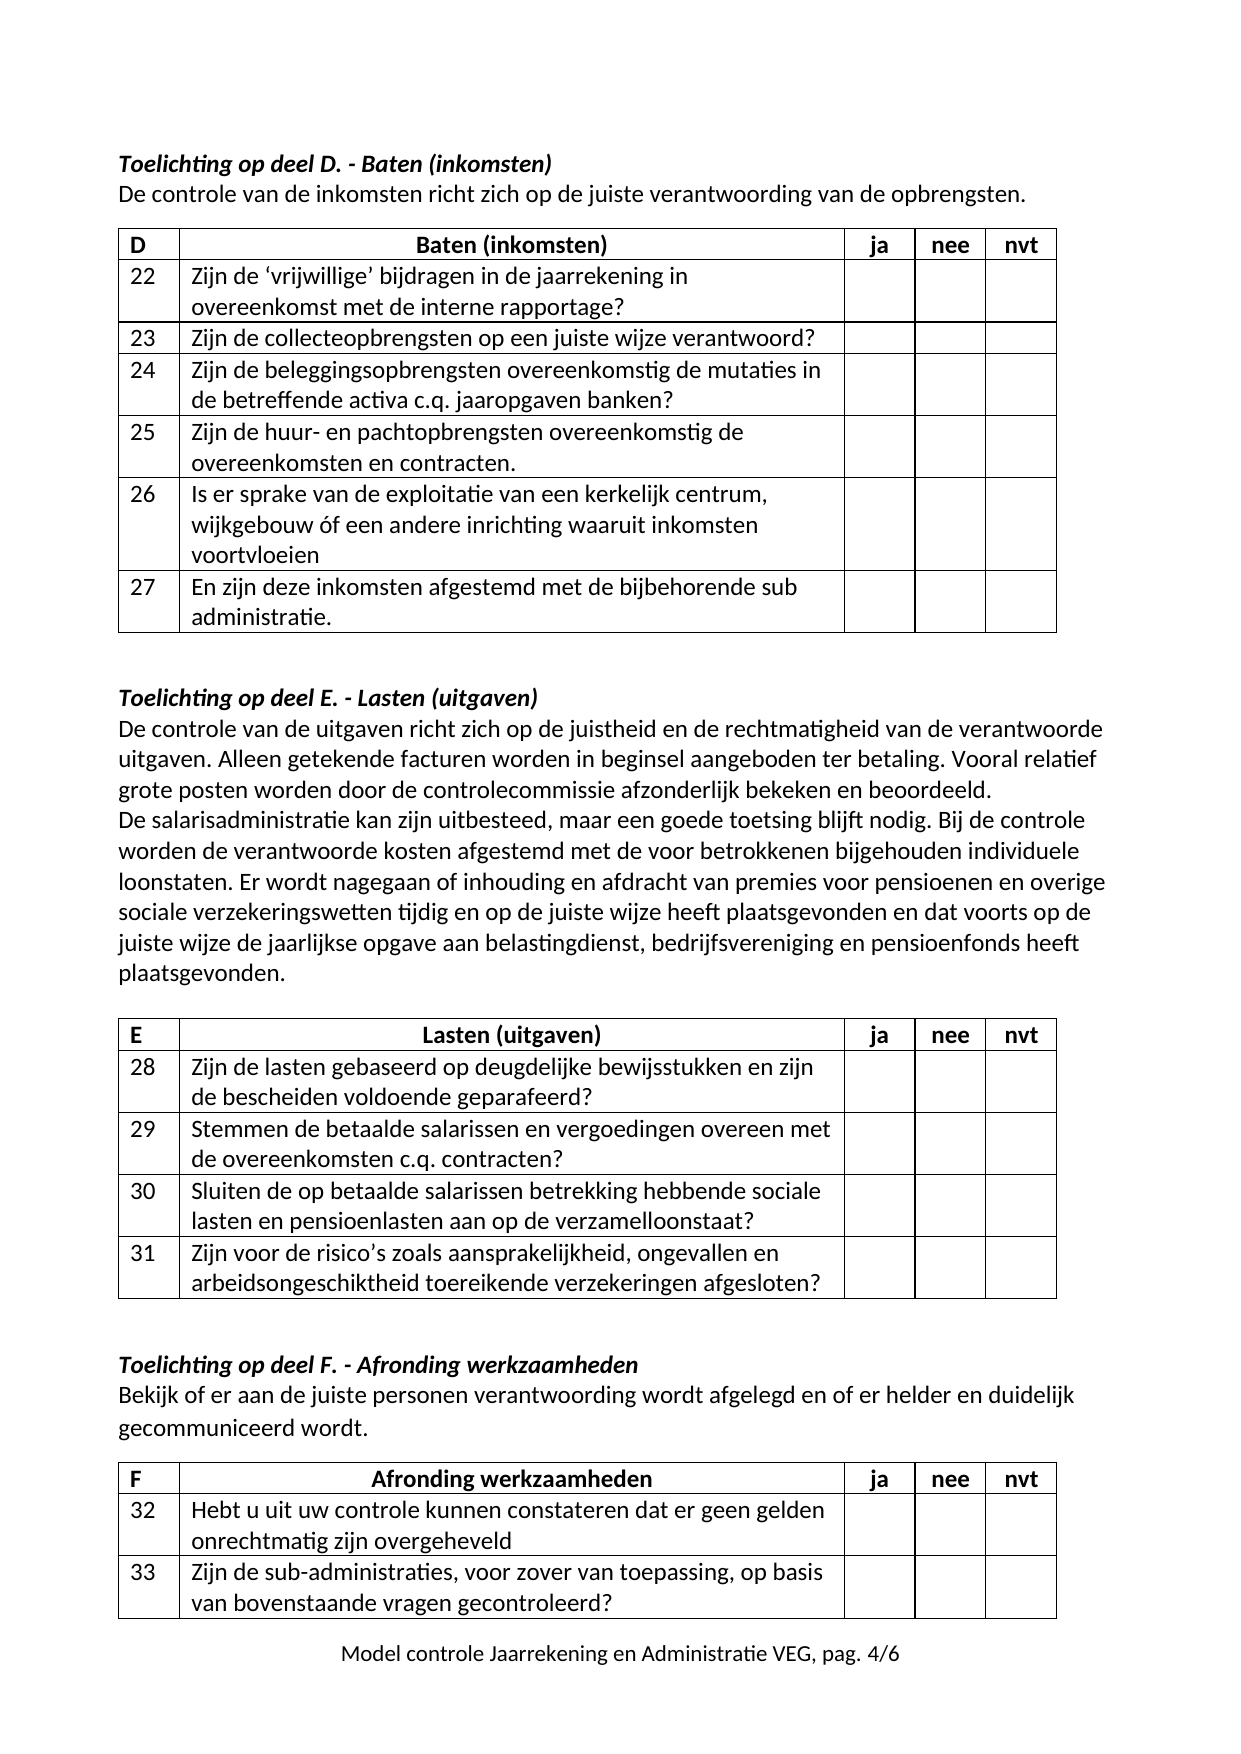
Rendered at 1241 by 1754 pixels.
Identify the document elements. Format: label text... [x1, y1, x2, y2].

table_header Afronding werkzaamheden [180, 1463, 844, 1493]
table_cell [916, 1494, 985, 1555]
table_header ja [845, 1463, 914, 1493]
table_cell [986, 1494, 1056, 1555]
text De salarisadministratie kan zijn uitbesteed, maar een goede toetsing blijft nodig. Bij de controle worden de verantwoorde kosten afgestemd met de voor betrokkenen bijgehouden individuele loonstaten. Er wordt nagegaan of inhouding en afdracht van premies voor pensioenen en overige sociale verzekeringswetten tijdig en op de juiste wijze heeft plaatsgevonden en dat voorts op de juiste wijze de jaarlijkse opgave aan belastingdienst, bedrijfsvereniging en pensioenfonds heeft plaatsgevonden. [118, 804, 1122, 988]
table_cell [986, 323, 1056, 353]
table_cell [845, 260, 914, 321]
table_cell [916, 323, 985, 353]
table_cell [986, 1556, 1056, 1617]
table_cell 23 [119, 323, 179, 353]
table_cell 24 [119, 354, 179, 415]
table_cell Zijn voor de risico’s zoals aansprakelijkheid, ongevallen en arbeidsongeschiktheid toereikende verzekeringen afgesloten? [180, 1237, 844, 1298]
table_cell Zijn de sub-administraties, voor zover van toepassing, op basis van bovenstaande vragen gecontroleerd? [180, 1556, 844, 1617]
text Toelichting op deel E. - Lasten (uitgaven) [118, 682, 1122, 713]
table_cell 31 [119, 1237, 179, 1298]
table_cell 33 [119, 1556, 179, 1617]
table_cell Stemmen de betaalde salarissen en vergoedingen overeen met de overeenkomsten c.q. contracten? [180, 1113, 844, 1174]
table_cell [916, 416, 985, 477]
table_header nee [916, 1463, 985, 1493]
table_header Lasten (uitgaven) [180, 1019, 844, 1050]
table_header ja [845, 1019, 914, 1050]
table_cell 22 [119, 260, 179, 321]
table_cell Hebt u uit uw controle kunnen constateren dat er geen gelden onrechtmatig zijn overgeheveld [180, 1494, 844, 1555]
table_header Baten (inkomsten) [180, 229, 844, 259]
text Bekijk of er aan de juiste personen verantwoording wordt afgelegd en of er helder en duidelijk gecommuniceerd wordt. [118, 1379, 1122, 1443]
table_cell Zijn de beleggingsopbrengsten overeenkomstig de mutaties in de betreffende activa c.q. jaaropgaven banken? [180, 354, 844, 415]
table_cell [986, 260, 1056, 321]
table_cell 25 [119, 416, 179, 477]
table_cell 26 [119, 478, 179, 570]
table_cell [845, 1051, 914, 1112]
table_header nvt [986, 1463, 1056, 1493]
table_cell [986, 1175, 1056, 1236]
table_header nvt [986, 1019, 1056, 1050]
table_cell [916, 354, 985, 415]
table_cell [845, 478, 914, 570]
table_header nee [916, 229, 985, 259]
table_cell [986, 1237, 1056, 1298]
table_header E [119, 1019, 179, 1050]
table_cell [916, 571, 985, 632]
table_cell [845, 1175, 914, 1236]
table_cell 28 [119, 1051, 179, 1112]
table_cell [845, 1237, 914, 1298]
table_cell Zijn de lasten gebaseerd op deugdelijke bewijsstukken en zijn de bescheiden voldoende geparafeerd? [180, 1051, 844, 1112]
table_cell [916, 1113, 985, 1174]
text Toelichting op deel F. - Afronding werkzaamheden [118, 1349, 1122, 1379]
table_cell [845, 1556, 914, 1617]
table_cell Zijn de huur- en pachtopbrengsten overeenkomstig de overeenkomsten en contracten. [180, 416, 844, 477]
text De controle van de inkomsten richt zich op de juiste verantwoording van de opbrengsten. [118, 178, 1122, 209]
table_cell Zijn de ‘vrijwillige’ bijdragen in de jaarrekening in overeenkomst met de interne rapportage? [180, 260, 844, 321]
table_cell 27 [119, 571, 179, 632]
table_cell [845, 1113, 914, 1174]
table_header nee [916, 1019, 985, 1050]
table_cell [916, 1237, 985, 1298]
table_cell En zijn deze inkomsten afgestemd met de bijbehorende sub administratie. [180, 571, 844, 632]
table_cell 29 [119, 1113, 179, 1174]
table_cell [916, 1051, 985, 1112]
table_cell Is er sprake van de exploitatie van een kerkelijk centrum, wijkgebouw óf een andere inrichting waaruit inkomsten voortvloeien [180, 478, 844, 570]
table_cell [986, 571, 1056, 632]
table_cell Zijn de collecteopbrengsten op een juiste wijze verantwoord? [180, 323, 844, 353]
table_cell [845, 1494, 914, 1555]
table_cell [916, 260, 985, 321]
table_cell [986, 416, 1056, 477]
table_header F [119, 1463, 179, 1493]
table_cell Sluiten de op betaalde salarissen betrekking hebbende sociale lasten en pensioenlasten aan op de verzamelloonstaat? [180, 1175, 844, 1236]
table_cell [845, 323, 914, 353]
text De controle van de uitgaven richt zich op de juistheid en de rechtmatigheid van de verantwoorde uitgaven. Alleen getekende facturen worden in beginsel aangeboden ter betaling. Vooral relatief grote posten worden door de controlecommissie afzonderlijk bekeken en beoordeeld. [118, 713, 1122, 804]
table_cell [845, 571, 914, 632]
table_cell [845, 354, 914, 415]
table_cell [986, 1113, 1056, 1174]
table_cell [986, 1051, 1056, 1112]
table_cell [986, 478, 1056, 570]
table_cell [916, 1175, 985, 1236]
table_cell [845, 416, 914, 477]
text Toelichting op deel D. - Baten (inkomsten) [118, 148, 1122, 178]
table_cell 32 [119, 1494, 179, 1555]
table_cell [916, 1556, 985, 1617]
table_cell 30 [119, 1175, 179, 1236]
table_header D [119, 229, 179, 259]
table_cell [986, 354, 1056, 415]
table_cell [916, 478, 985, 570]
table_header nvt [986, 229, 1056, 259]
table_header ja [845, 229, 914, 259]
